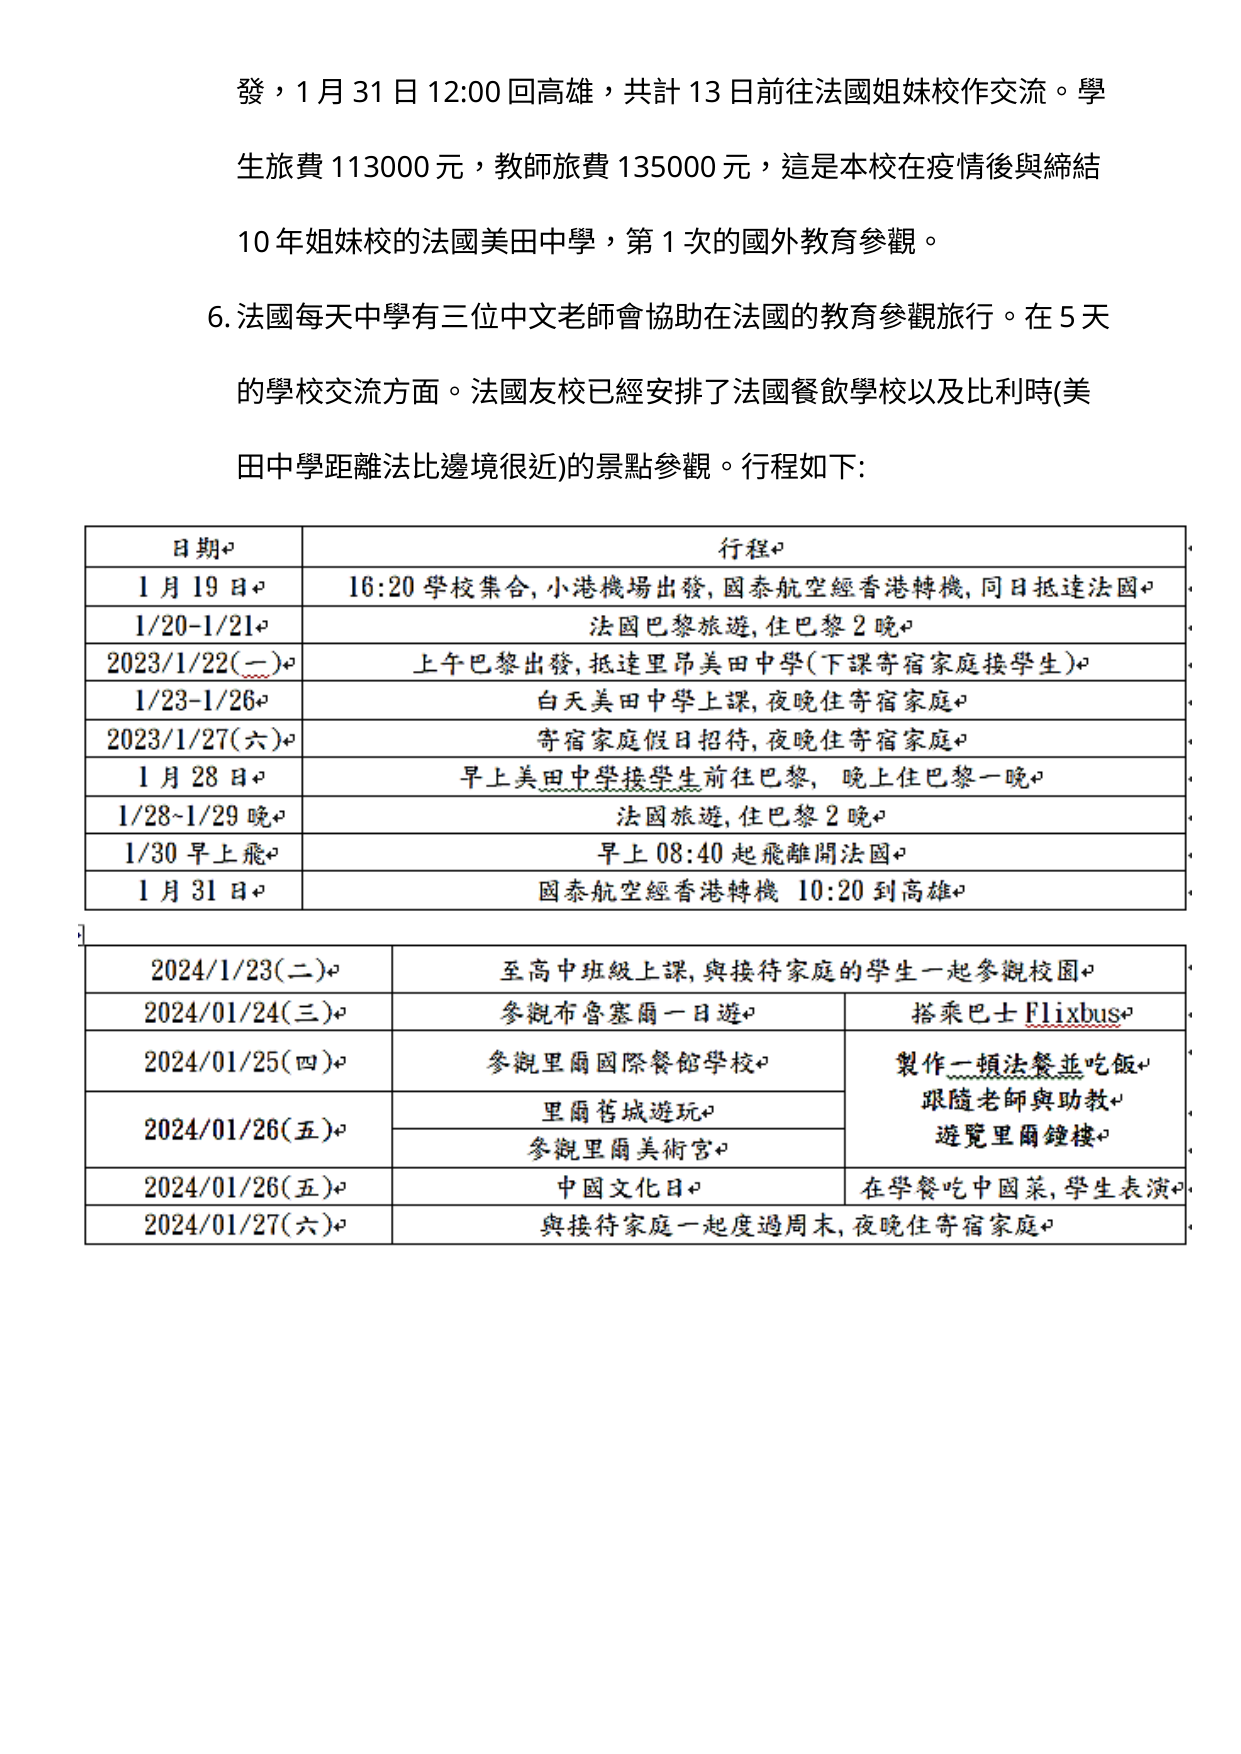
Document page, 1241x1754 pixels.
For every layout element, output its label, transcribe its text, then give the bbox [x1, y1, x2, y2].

list 法國每天中學有三位中文老師會協助在法國的教育參觀旅行。在5天的學校交流方面。法國友校已經安排了法國餐飲學校以及比利時(美田中學距離法比邊境很近)的景點參觀。行程如下: [207, 277, 1118, 502]
picture [78, 519, 1192, 1247]
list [207, 52, 1118, 277]
